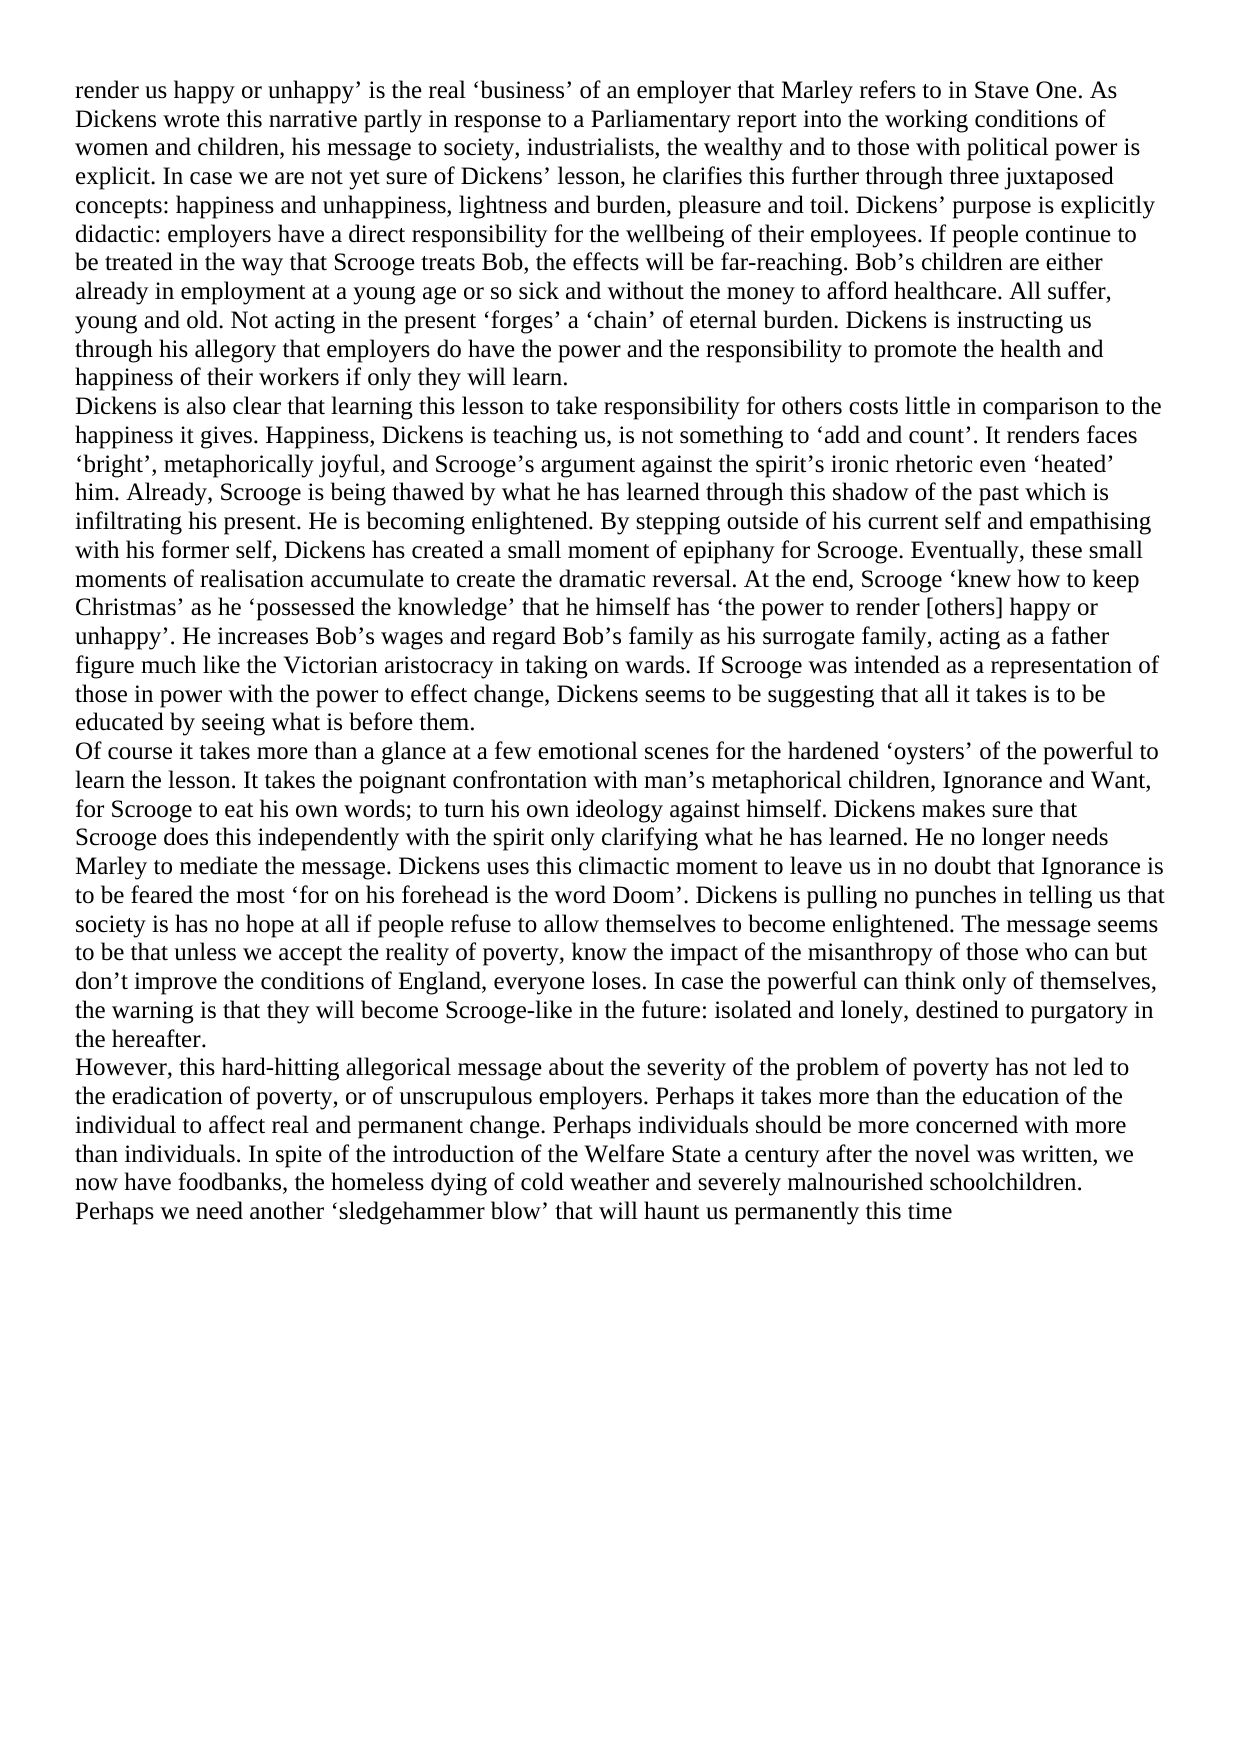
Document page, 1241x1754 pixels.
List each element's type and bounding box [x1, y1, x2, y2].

text [75, 75, 1165, 1225]
